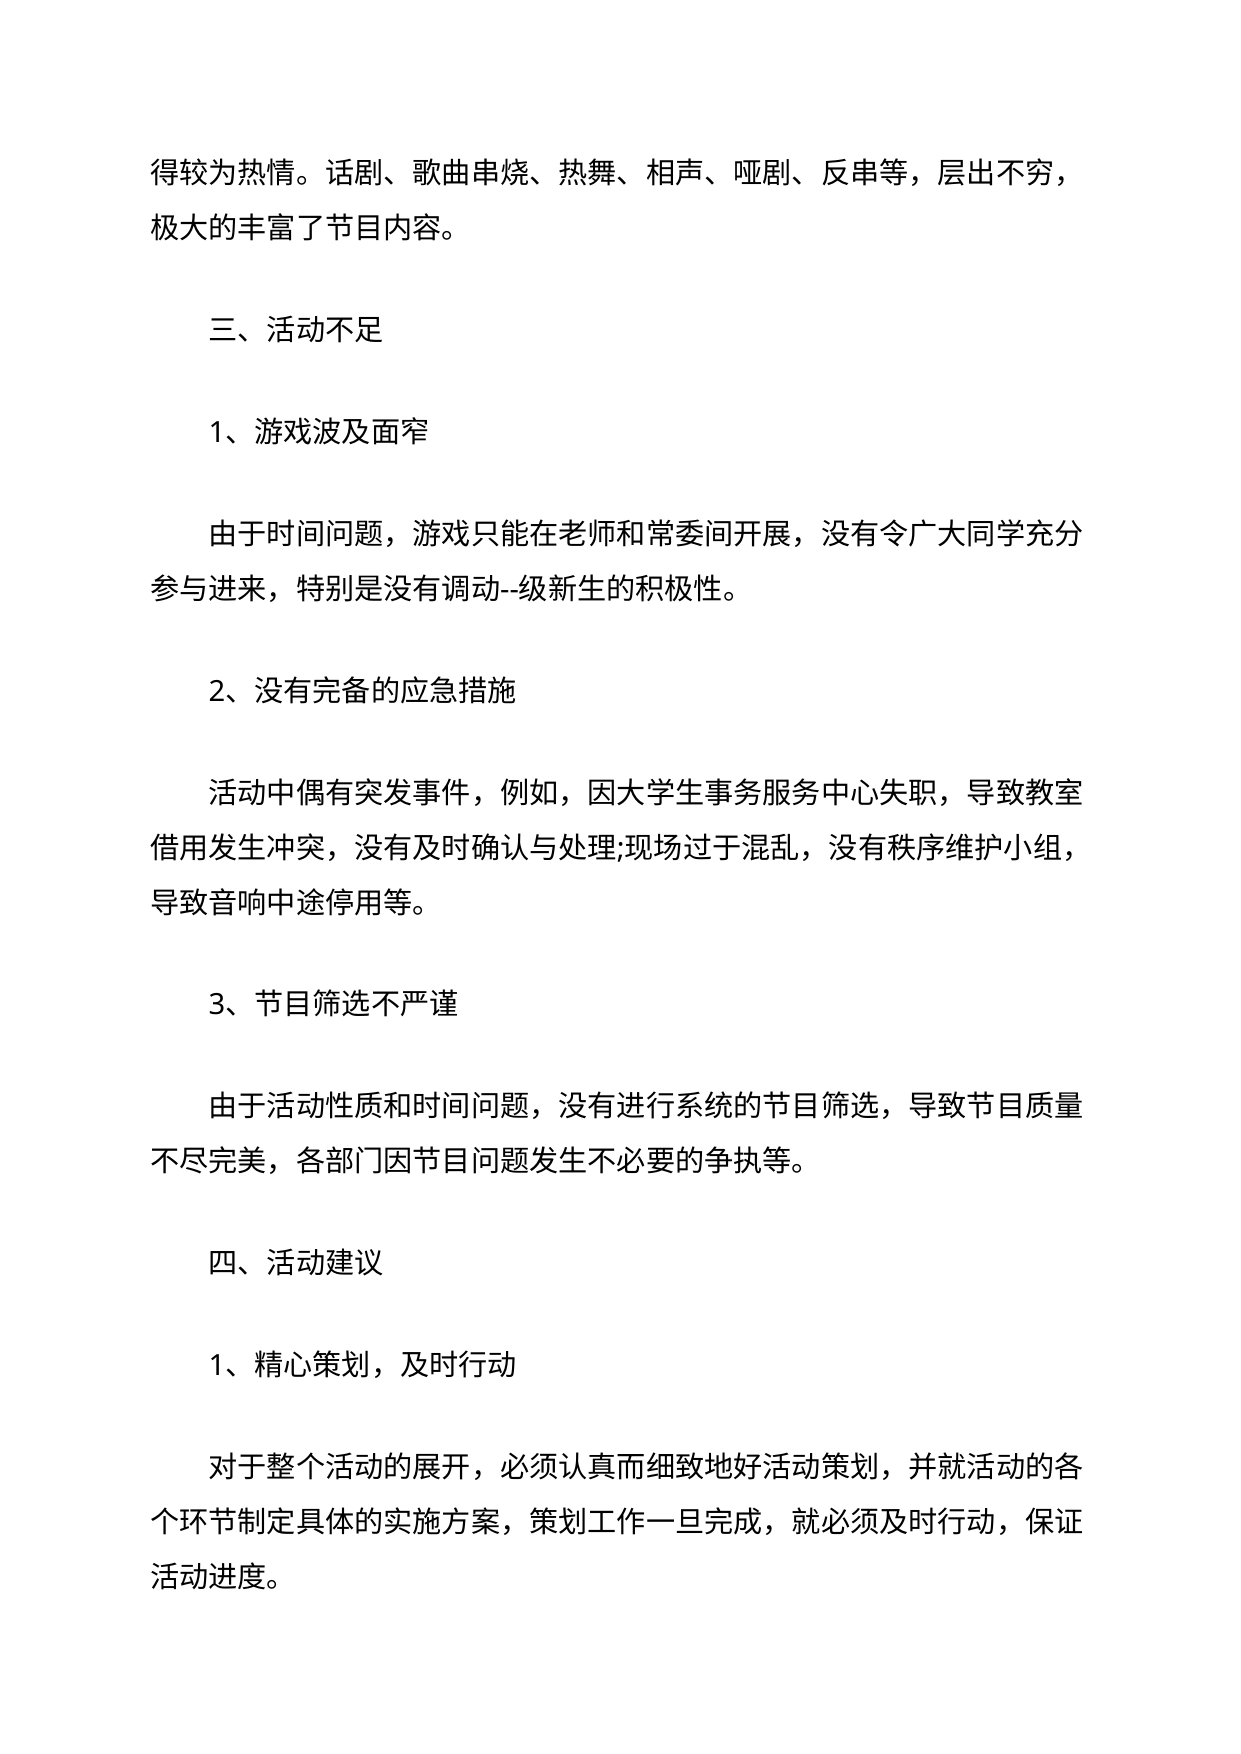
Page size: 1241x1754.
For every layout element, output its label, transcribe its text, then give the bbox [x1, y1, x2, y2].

text 3、节目筛选不严谨 [150, 981, 1090, 1023]
text 2、没有完备的应急措施 [150, 667, 1090, 710]
text 活动中偶有突发事件，例如，因大学生事务服务中心失职，导致教室借用发生冲突，没有及时确认与处理;现场过于混乱，没有秩序维护小组，导致音响中途停用等。 [150, 769, 1090, 921]
text 由于活动性质和时间问题，没有进行系统的节目筛选，导致节目质量不尽完美，各部门因节目问题发生不必要的争执等。 [150, 1083, 1090, 1180]
text 对于整个活动的展开，必须认真而细致地好活动策划，并就活动的各个环节制定具体的实施方案，策划工作一旦完成，就必须及时行动，保证活动进度。 [150, 1443, 1090, 1595]
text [150, 150, 1090, 247]
text 四、活动建议 [150, 1239, 1090, 1282]
text 1、精心策划，及时行动 [150, 1341, 1090, 1384]
text 由于时间问题，游戏只能在老师和常委间开展，没有令广大同学充分参与进来，特别是没有调动--级新生的积极性。 [150, 510, 1090, 608]
text 1、游戏波及面窄 [150, 408, 1090, 451]
text 三、活动不足 [150, 307, 1090, 349]
